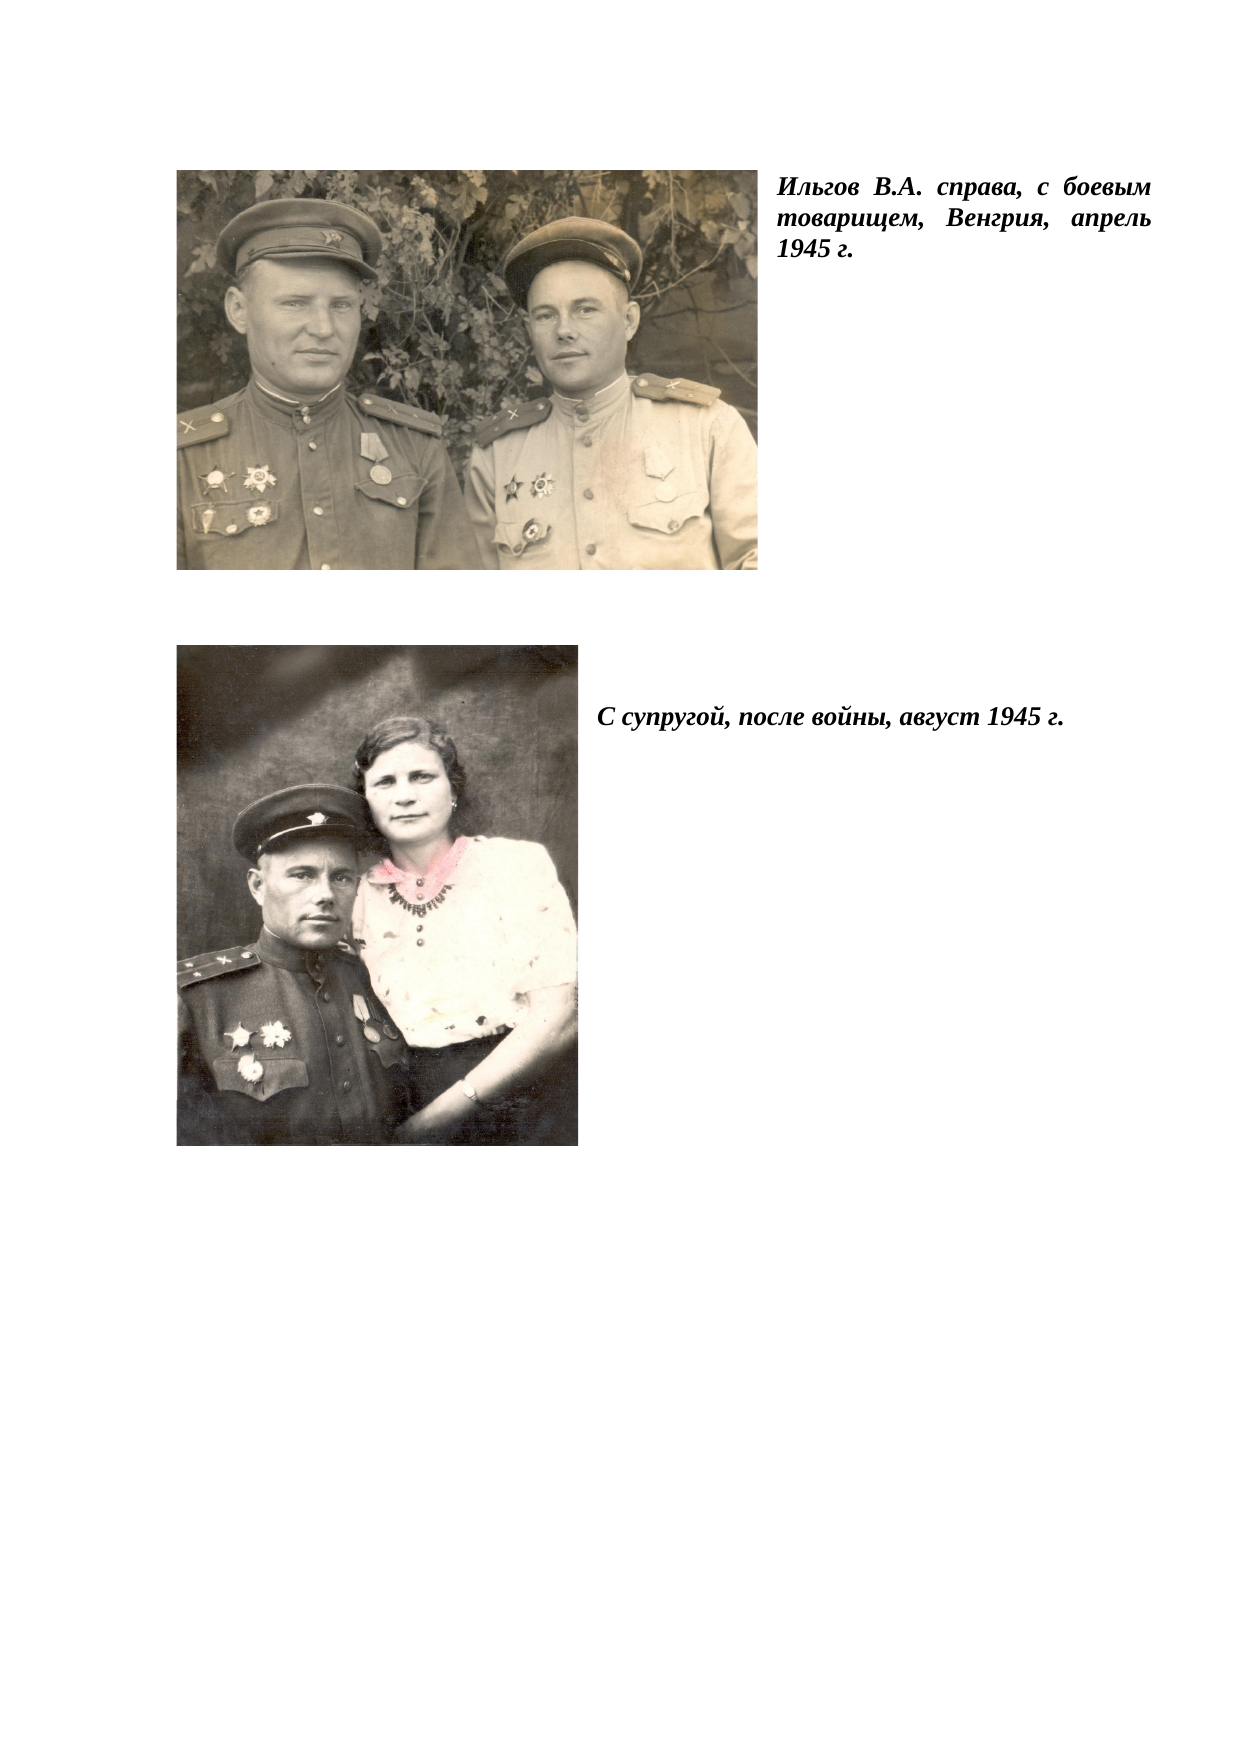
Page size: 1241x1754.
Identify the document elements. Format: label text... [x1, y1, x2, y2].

text Ильгов В.А. справа, с боевым товарищем, Венгрия, апрель 1945 г. [758, 170, 1152, 263]
text С супругой, после войны, август 1945 г. [177, 700, 1152, 731]
picture [176, 170, 758, 570]
picture [176, 645, 579, 1146]
